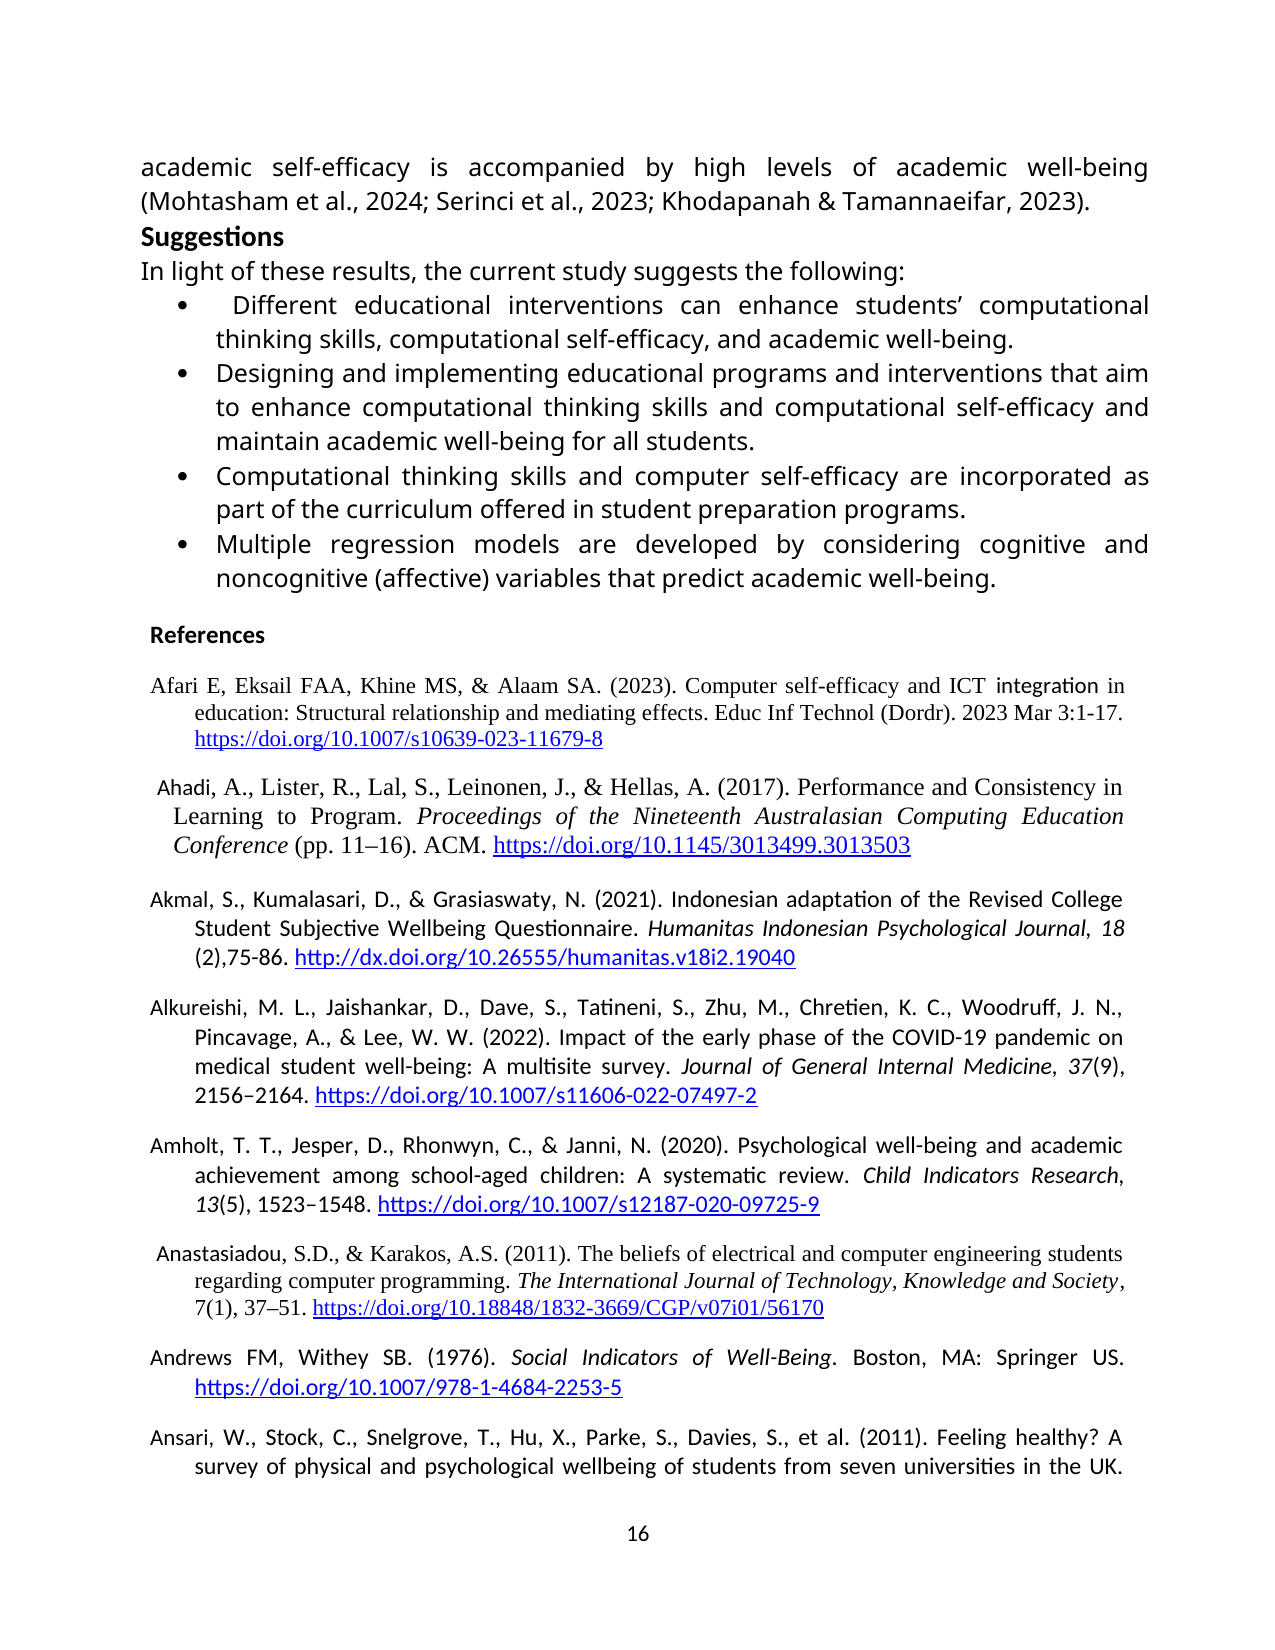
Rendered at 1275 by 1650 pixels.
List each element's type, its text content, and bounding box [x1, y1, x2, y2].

text Akmal, S., Kumalasari, D., & Grasiaswaty, N. (2021). Indonesian adaptation of the Revised College Student Subjective Wellbeing Questionnaire. Humanitas Indonesian Psychological Journal, 18 (2),75-86. http://dx.doi.org/10.26555/humanitas.v18i2.19040 [150, 884, 1125, 972]
text Afari E, Eksail FAA, Khine MS, & Alaam SA. (2023). Computer self-efficacy and ICT integration in education: Structural relationship and mediating effects. Educ Inf Technol (Dordr). 2023 Mar 3:1-17. https://doi.org/10.1007/s10639-023-11679-8 [150, 671, 1125, 751]
list Computational thinking skills and computer self-efficacy are incorporated as part of the curriculum offered in student preparation programs. [178, 458, 1150, 526]
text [141, 150, 1150, 218]
text In light of these results, the current study suggests the following: [141, 254, 1150, 288]
text Andrews FM, Withey SB. (1976). Social Indicators of Well-Being. Boston, MA: Springer US. https://doi.org/10.1007/978-1-4684-2253-5 [150, 1342, 1125, 1401]
text Alkureishi, M. L., Jaishankar, D., Dave, S., Tatineni, S., Zhu, M., Chretien, K. C., Woodruff, J. N., Pincavage, A., & Lee, W. W. (2022). Impact of the early phase of the COVID-19 pandemic on medical student well-being: A multisite survey. Journal of General Internal Medicine, 37(9), 2156–2164. https://doi.org/10.1007/s11606-022-07497-2 [150, 992, 1125, 1109]
text Anastasiadou, S.D., & Karakos, A.S. (2011). The beliefs of electrical and computer engineering students regarding computer programming. The International Journal of Technology, Knowledge and Society, 7(1), 37–51. https://doi.org/10.18848/1832-3669/CGP/v07i01/56170 [150, 1239, 1125, 1321]
list Designing and implementing educational programs and interventions that aim to enhance computational thinking skills and computational self-efficacy and maintain academic well-being for all students. [178, 356, 1150, 458]
text Amholt, T. T., Jesper, D., Rhonwyn, C., & Janni, N. (2020). Psychological well-being and academic achievement among school-aged children: A systematic review. Child Indicators Research, 13(5), 1523–1548. https://doi.org/10.1007/s12187-020-09725-9 [150, 1130, 1125, 1218]
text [150, 1422, 1125, 1480]
text References [150, 619, 1125, 650]
list Multiple regression models are developed by considering cognitive and noncognitive (affective) variables that predict academic well-being. [178, 526, 1150, 594]
text Ahadi, A., Lister, R., Lal, S., Leinonen, J., & Hellas, A. (2017). Performance and Consistency in Learning to Program. Proceedings of the Nineteenth Australasian Computing Education Conference (pp. 11–16). ACM. https://doi.org/10.1145/3013499.3013503 [150, 772, 1125, 859]
text Suggestions [141, 218, 1150, 254]
list Different educational interventions can enhance students’ computational thinking skills, computational self-efficacy, and academic well-being. [178, 288, 1150, 356]
